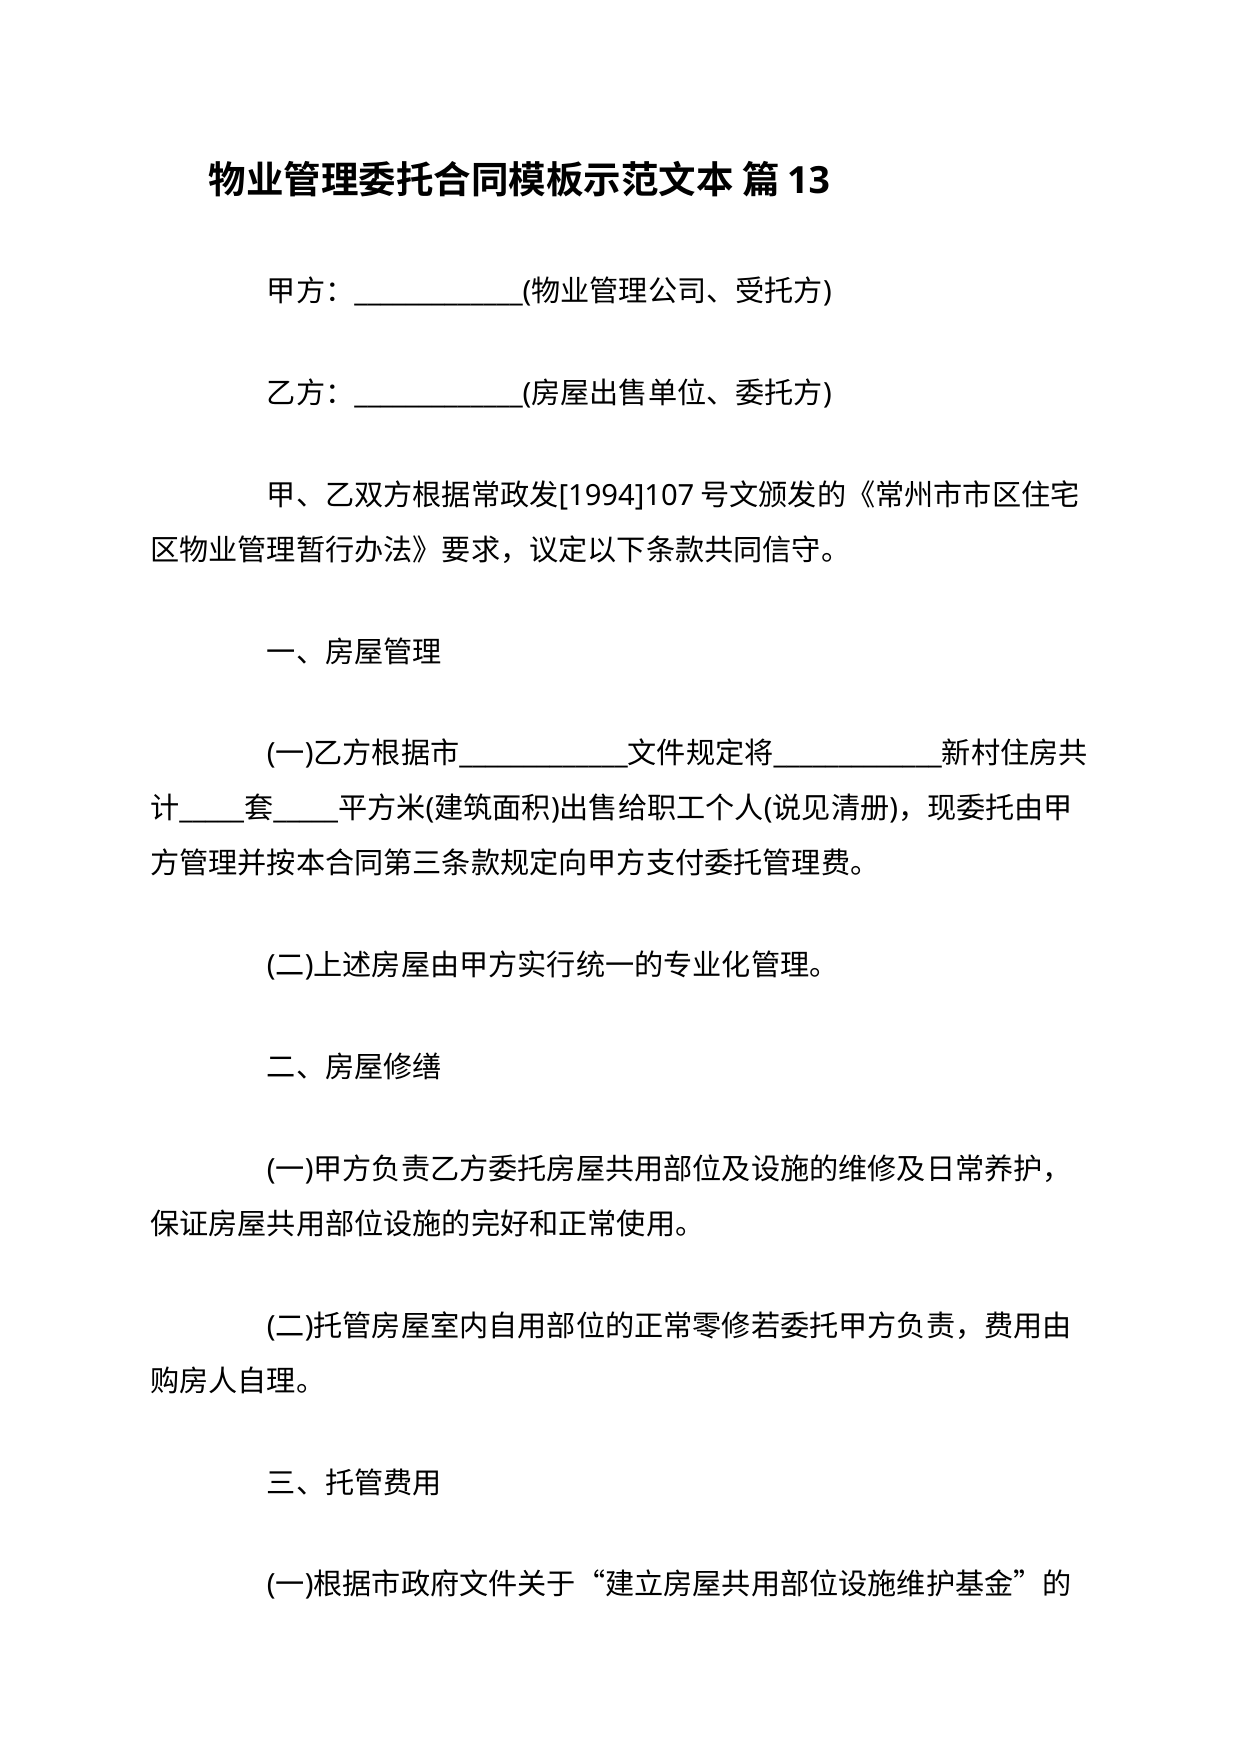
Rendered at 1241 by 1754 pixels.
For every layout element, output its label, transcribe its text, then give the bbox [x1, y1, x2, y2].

text (二)上述房屋由甲方实行统一的专业化管理。 [150, 942, 1090, 984]
text 二、房屋修缮 [150, 1044, 1090, 1086]
text 物业管理委托合同模板示范文本 篇13 [150, 150, 1090, 204]
text 甲方：_____________(物业管理公司、受托方) [150, 268, 1090, 310]
text 一、房屋管理 [150, 628, 1090, 671]
text (二)托管房屋室内自用部位的正常零修若委托甲方负责，费用由购房人自理。 [150, 1302, 1090, 1400]
text 三、托管费用 [150, 1459, 1090, 1501]
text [150, 1561, 1090, 1603]
text 乙方：_____________(房屋出售单位、委托方) [150, 369, 1090, 412]
text (一)甲方负责乙方委托房屋共用部位及设施的维修及日常养护，保证房屋共用部位设施的完好和正常使用。 [150, 1146, 1090, 1243]
text (一)乙方根据市_____________文件规定将_____________新村住房共计_____套_____平方米(建筑面积)出售给职工个人(说见清册)，现委托由甲方管理并按本合同第三条款规定向甲方支付委托管理费。 [150, 730, 1090, 882]
text 甲、乙双方根据常政发[1994]107号文颁发的《常州市市区住宅区物业管理暂行办法》要求，议定以下条款共同信守。 [150, 472, 1090, 569]
